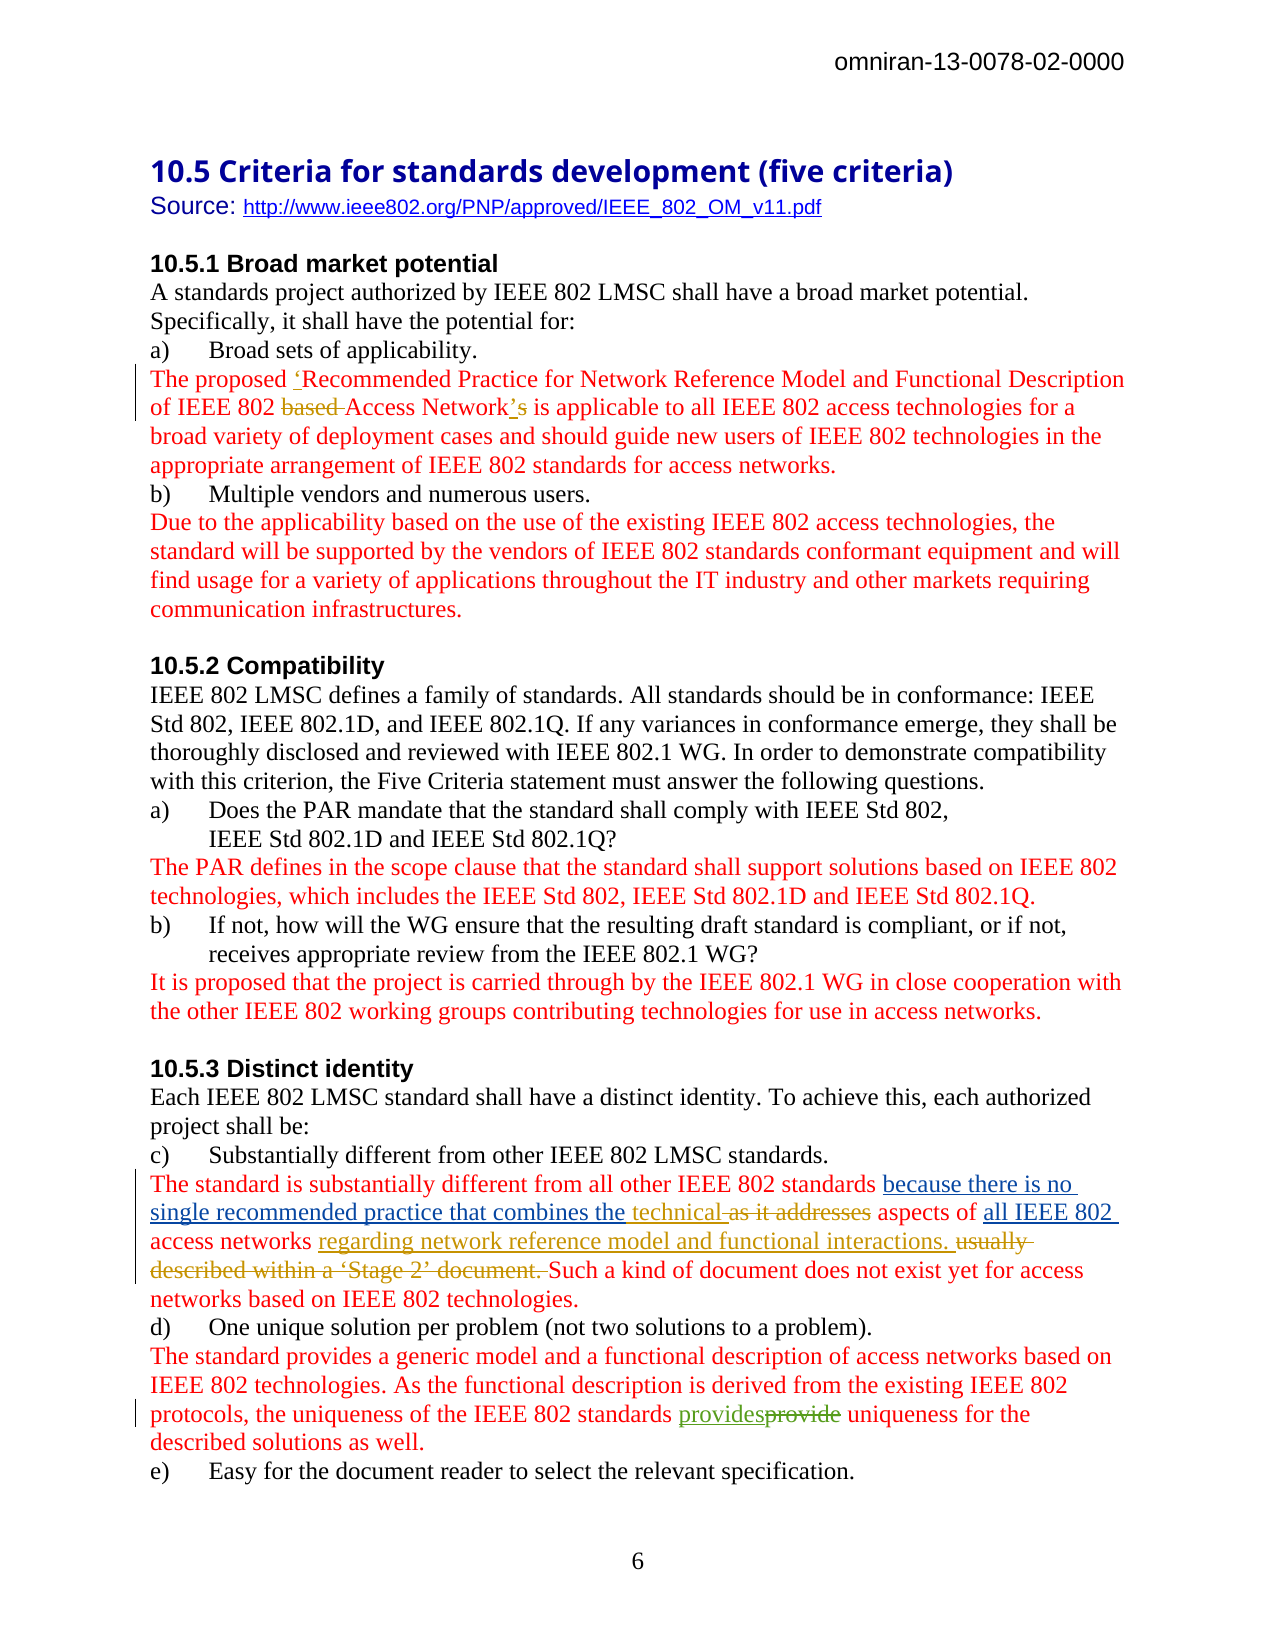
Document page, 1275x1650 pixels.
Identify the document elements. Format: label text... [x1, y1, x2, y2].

text 10.5.3 Distinct identity [150, 1054, 1125, 1082]
text Each IEEE 802 LMSC standard shall have a distinct identity. To achieve this, each authorized project shall be: [150, 1082, 1125, 1140]
text Source: http://www.ieee802.org/PNP/approved/IEEE_802_OM_v11.pdf [150, 191, 1125, 220]
text d) One unique solution per problem (not two solutions to a problem). [150, 1312, 1125, 1341]
text 10.5 Criteria for standards development (five criteria) [150, 150, 1125, 191]
text The standard is substantially different from all other IEEE 802 standards aspects of access networks Such a kind of document does not exist yet for access networks based on IEEE 802 technologies. [150, 1169, 1125, 1312]
text The proposed Recommended Practice for Network Reference Model and Functional Description of IEEE 802 Access Network is applicable to all IEEE 802 access technologies for a broad variety of deployment cases and should guide new users of IEEE 802 technologies in the appropriate arrangement of IEEE 802 standards for access networks. [150, 364, 1125, 479]
text The standard provides a generic model and a functional description of access networks based on IEEE 802 technologies. As the functional description is derived from the existing IEEE 802 protocols, the uniqueness of the IEEE 802 standards uniqueness for the described solutions as well. [150, 1341, 1125, 1456]
text a) Does the PAR mandate that the standard shall comply with IEEE Std 802, [150, 795, 1125, 824]
text 10.5.2 Compatibility [150, 651, 1125, 680]
text The PAR defines in the scope clause that the standard shall support solutions based on IEEE 802 technologies, which includes the IEEE Std 802, IEEE Std 802.1D and IEEE Std 802.1Q. [150, 852, 1125, 910]
text IEEE Std 802.1D and IEEE Std 802.1Q? [150, 824, 1125, 852]
text b) If not, how will the WG ensure that the resulting draft standard is compliant, or if not, receives appropriate review from the IEEE 802.1 WG? [150, 910, 1125, 967]
text c) Substantially different from other IEEE 802 LMSC standards. [150, 1140, 1125, 1169]
text Due to the applicability based on the use of the existing IEEE 802 access technologies, the standard will be supported by the vendors of IEEE 802 standards conformant equipment and will find usage for a variety of applications throughout the IT industry and other markets requiring communication infrastructures. [150, 507, 1125, 622]
text b) Multiple vendors and numerous users. [150, 479, 1125, 507]
text IEEE 802 LMSC defines a family of standards. All standards should be in conformance: IEEE Std 802, IEEE 802.1D, and IEEE 802.1Q. If any variances in conformance emerge, they shall be thoroughly disclosed and reviewed with IEEE 802.1 WG. In order to demonstrate compatibility with this criterion, the Five Criteria statement must answer the following questions. [150, 680, 1125, 795]
text It is proposed that the project is carried through by the IEEE 802.1 WG in close cooperation with the other IEEE 802 working groups contributing technologies for use in access networks. [150, 967, 1125, 1025]
text a) Broad sets of applicability. [150, 335, 1125, 364]
text A standards project authorized by IEEE 802 LMSC shall have a broad market potential. Specifically, it shall have the potential for: [150, 277, 1125, 335]
text 10.5.1 Broad market potential [150, 249, 1125, 277]
text e) Easy for the document reader to select the relevant specification. [150, 1456, 1125, 1485]
